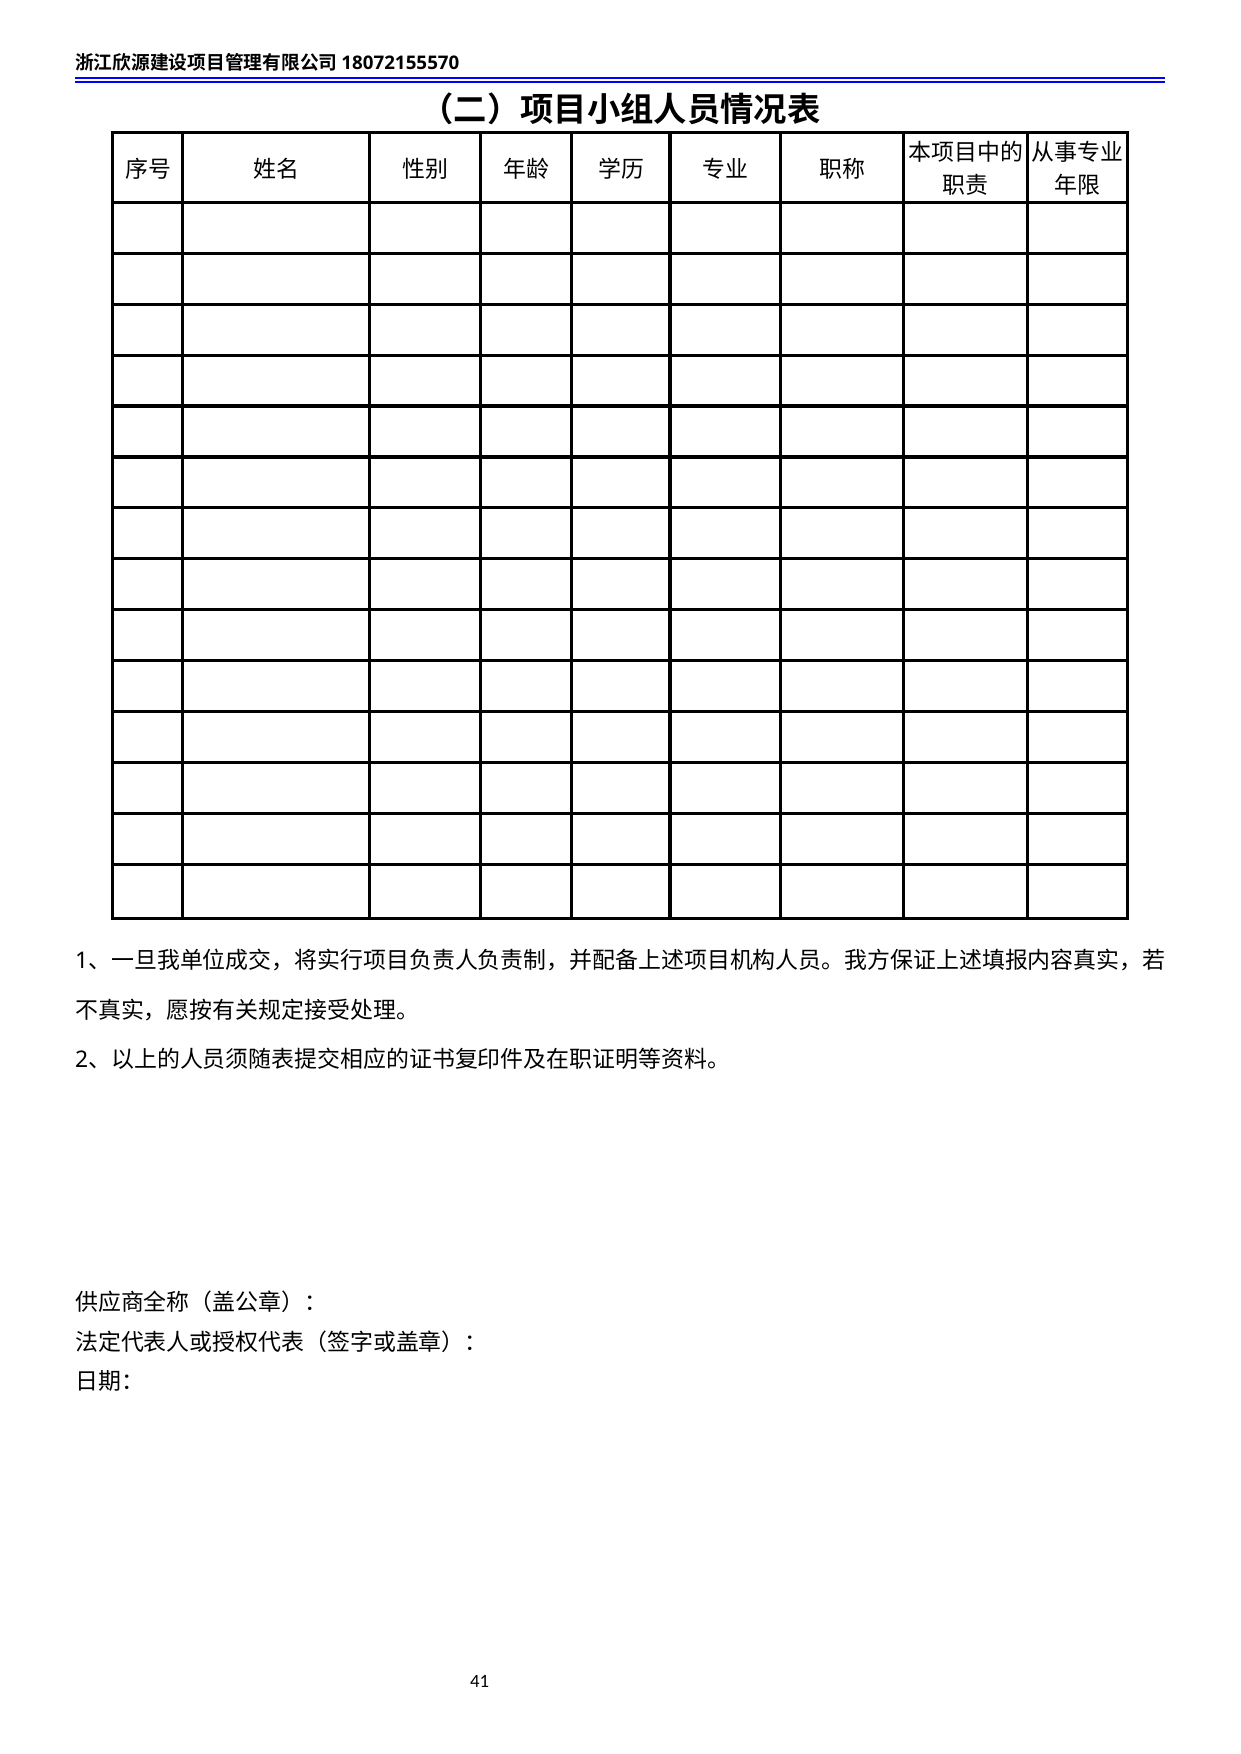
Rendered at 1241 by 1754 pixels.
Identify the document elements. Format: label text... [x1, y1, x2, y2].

table_cell [371, 815, 479, 863]
table_cell [482, 560, 570, 608]
table_cell [114, 764, 181, 812]
table_cell [371, 255, 479, 302]
table_cell [782, 815, 902, 863]
table_cell [905, 255, 1026, 302]
table_cell [905, 204, 1026, 252]
table_cell [482, 408, 570, 455]
table_cell [114, 357, 181, 404]
text 法定代表人或授权代表（签字或盖章）： [75, 1318, 1165, 1358]
table_cell [672, 662, 779, 710]
table_cell [184, 866, 368, 917]
table_cell [1029, 255, 1126, 302]
table_cell [1029, 357, 1126, 404]
table_cell [482, 255, 570, 302]
table_cell [184, 357, 368, 404]
table_cell [573, 255, 668, 302]
table_cell [371, 713, 479, 761]
table_cell [782, 509, 902, 557]
table_cell [184, 662, 368, 710]
table_cell [482, 866, 570, 917]
table_cell [114, 306, 181, 353]
table_cell [672, 255, 779, 302]
table_cell [482, 306, 570, 353]
text 1、一旦我单位成交，将实行项目负责人负责制，并配备上述项目机构人员。我方保证上述填报内容真实，若不真实，愿按有关规定接受处理。 [75, 942, 1165, 1025]
table_header 职称 [782, 134, 902, 201]
table_cell [482, 764, 570, 812]
table_cell [672, 357, 779, 404]
table_cell [782, 459, 902, 506]
table_cell [184, 764, 368, 812]
table_cell [1029, 866, 1126, 917]
table_cell [184, 509, 368, 557]
table_cell [114, 611, 181, 659]
table_cell [782, 204, 902, 252]
table_cell [1029, 815, 1126, 863]
table_cell [782, 713, 902, 761]
table_cell [371, 611, 479, 659]
table_cell [184, 815, 368, 863]
table_cell [371, 357, 479, 404]
table_cell [573, 357, 668, 404]
table_cell [782, 306, 902, 353]
table_header 学历 [573, 134, 668, 201]
table_cell [184, 713, 368, 761]
text 日期： [75, 1358, 1165, 1397]
table_cell [184, 408, 368, 455]
table_cell [371, 764, 479, 812]
table_cell [905, 306, 1026, 353]
table_cell [184, 611, 368, 659]
table_cell [114, 509, 181, 557]
table_cell [371, 560, 479, 608]
table_cell [184, 306, 368, 353]
table_cell [184, 204, 368, 252]
table_cell [114, 815, 181, 863]
table_cell [573, 509, 668, 557]
table_cell [573, 459, 668, 506]
table_cell [782, 662, 902, 710]
table_cell [1029, 611, 1126, 659]
table_cell [905, 357, 1026, 404]
table_cell [184, 459, 368, 506]
table_cell [782, 764, 902, 812]
table_header 序号 [114, 134, 181, 201]
table_cell [184, 560, 368, 608]
table_cell [905, 815, 1026, 863]
table_cell [1029, 713, 1126, 761]
table_cell [672, 509, 779, 557]
table_cell [905, 866, 1026, 917]
table_header 本项目中的职责 [905, 134, 1026, 201]
table_cell [782, 408, 902, 455]
table_cell [114, 255, 181, 302]
table_cell [672, 815, 779, 863]
table_cell [672, 611, 779, 659]
table_cell [114, 408, 181, 455]
table_cell [371, 408, 479, 455]
table_header 姓名 [184, 134, 368, 201]
table_cell [672, 866, 779, 917]
table_cell [482, 815, 570, 863]
table_cell [905, 662, 1026, 710]
table_cell [782, 255, 902, 302]
table_cell [905, 509, 1026, 557]
table_cell [573, 866, 668, 917]
table_cell [1029, 560, 1126, 608]
table_cell [1029, 408, 1126, 455]
text （二）项目小组人员情况表 [75, 83, 1165, 131]
table_cell [371, 866, 479, 917]
table_cell [482, 357, 570, 404]
table_cell [114, 713, 181, 761]
table_cell [573, 611, 668, 659]
table_cell [482, 509, 570, 557]
table_cell [782, 357, 902, 404]
table_cell [672, 764, 779, 812]
table_cell [782, 866, 902, 917]
table_cell [482, 662, 570, 710]
table_cell [184, 255, 368, 302]
table_header 年龄 [482, 134, 570, 201]
table_cell [371, 204, 479, 252]
table_cell [1029, 459, 1126, 506]
table_cell [482, 611, 570, 659]
table_cell [1029, 204, 1126, 252]
table_cell [672, 204, 779, 252]
table_cell [782, 560, 902, 608]
table_cell [672, 560, 779, 608]
table_header 性别 [371, 134, 479, 201]
table_cell [371, 459, 479, 506]
table_cell [482, 204, 570, 252]
table_cell [573, 815, 668, 863]
table_cell [573, 560, 668, 608]
table_cell [573, 408, 668, 455]
table_cell [114, 204, 181, 252]
table_cell [1029, 662, 1126, 710]
table_cell [905, 611, 1026, 659]
table_cell [672, 408, 779, 455]
table_cell [371, 509, 479, 557]
table_cell [905, 560, 1026, 608]
table_cell [1029, 764, 1126, 812]
table_cell [573, 306, 668, 353]
table_cell [905, 713, 1026, 761]
table_cell [114, 662, 181, 710]
table_cell [1029, 306, 1126, 353]
table_header 专业 [672, 134, 779, 201]
table_cell [573, 204, 668, 252]
table_cell [905, 408, 1026, 455]
table_header 从事专业年限 [1029, 134, 1126, 201]
table_cell [1029, 509, 1126, 557]
table_cell [782, 611, 902, 659]
table_cell [371, 306, 479, 353]
table_cell [573, 764, 668, 812]
table_cell [482, 713, 570, 761]
text 供应商全称（盖公章）： [75, 1279, 1165, 1318]
table_cell [672, 306, 779, 353]
table_cell [672, 713, 779, 761]
table_cell [905, 459, 1026, 506]
text 2、以上的人员须随表提交相应的证书复印件及在职证明等资料。 [75, 1041, 1165, 1074]
table_cell [114, 459, 181, 506]
table_cell [371, 662, 479, 710]
table_cell [114, 560, 181, 608]
table_cell [573, 713, 668, 761]
table_cell [114, 866, 181, 917]
table_cell [672, 459, 779, 506]
table_cell [905, 764, 1026, 812]
table_cell [573, 662, 668, 710]
table_cell [482, 459, 570, 506]
